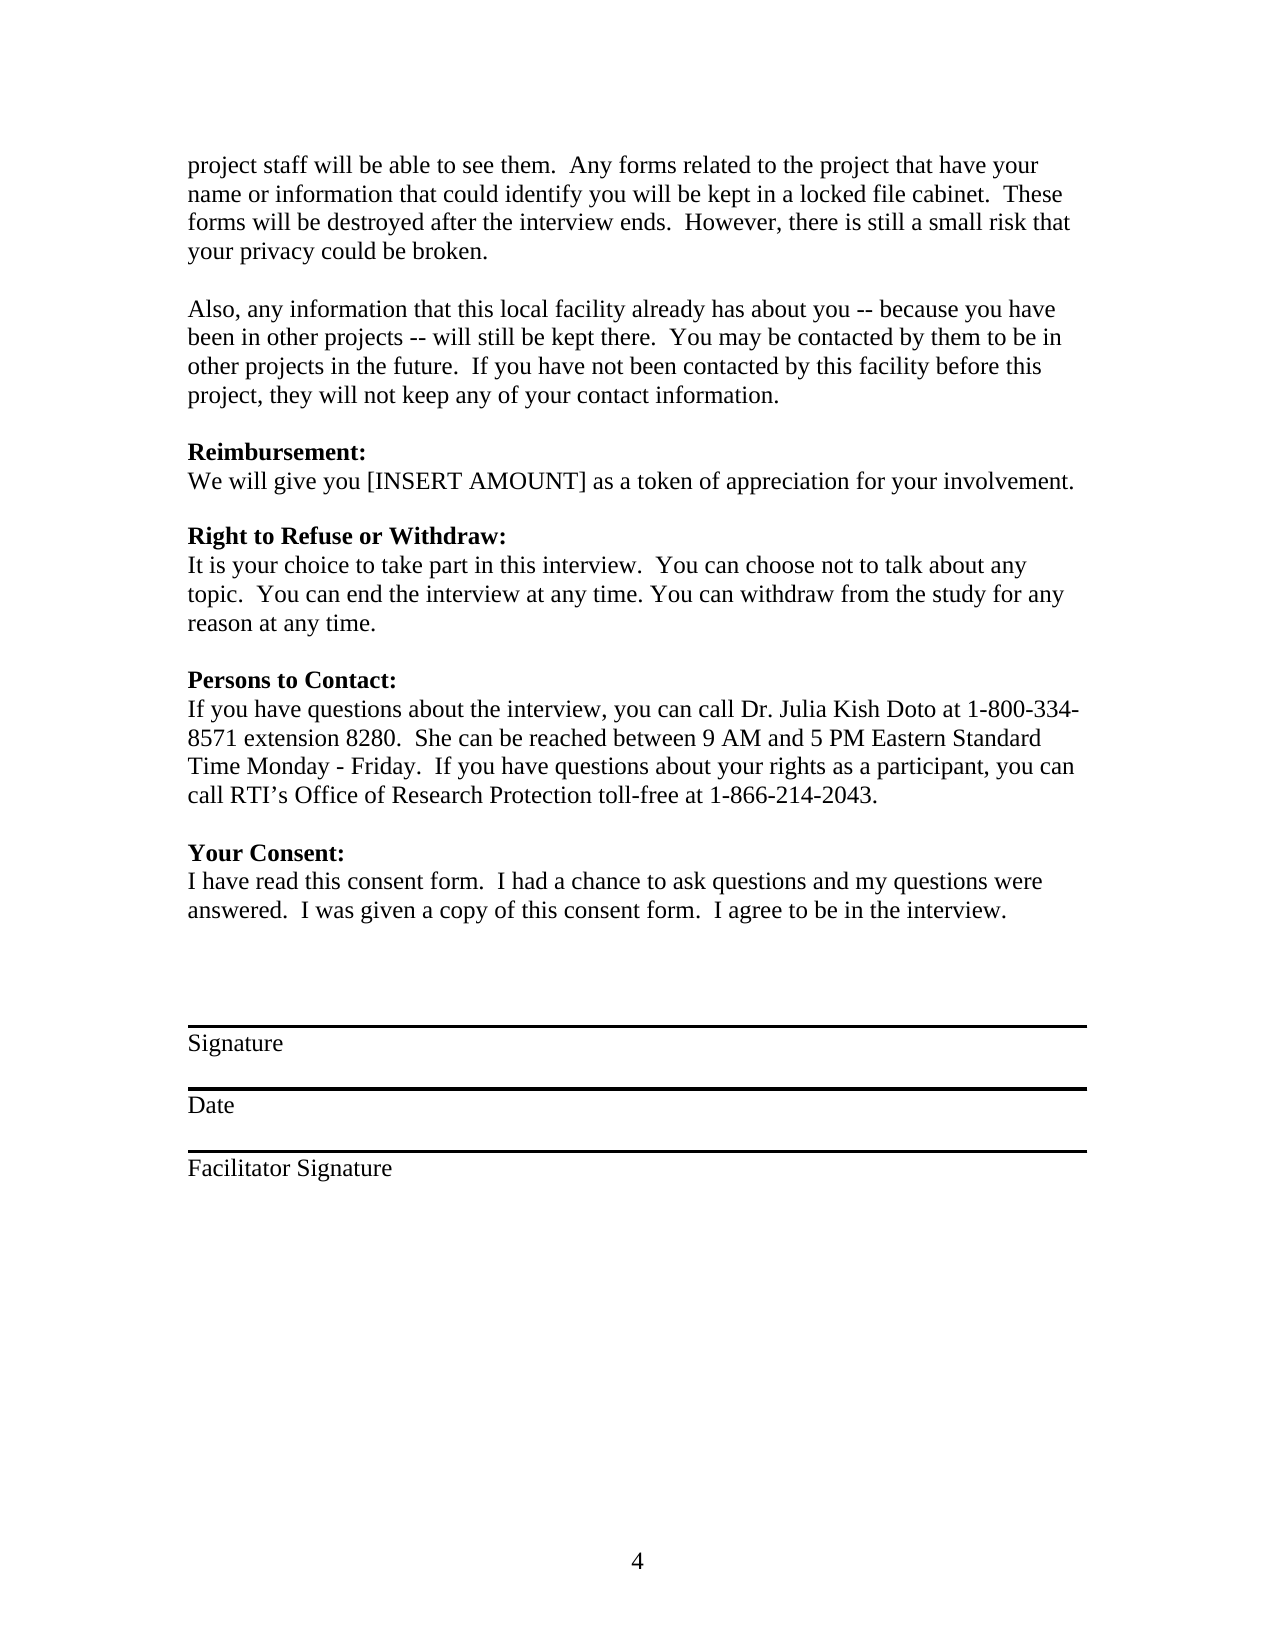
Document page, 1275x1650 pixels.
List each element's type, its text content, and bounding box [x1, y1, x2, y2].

text It is your choice to take part in this interview. You can choose not to talk about any topic. You can end the interview at any time. You can withdraw from the study for any reason at any time. [187, 550, 1087, 636]
text We will give you [INSERT AMOUNT] as a token of appreciation for your involvement. [187, 466, 1087, 495]
text Reimbursement: [187, 437, 1087, 466]
text Right to Refuse or Withdraw: [187, 521, 1087, 550]
text Also, any information that this local facility already has about you -- because you have been in other projects -- will still be kept there. You may be contacted by them to be in other projects in the future. If you have not been contacted by this facility before this project, they will not keep any of your contact information. [187, 294, 1087, 409]
text Facilitator Signature [187, 1153, 1087, 1182]
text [187, 150, 1087, 265]
text Persons to Contact: [187, 665, 1087, 694]
text I have read this consent form. I had a chance to ask questions and my questions were answered. I was given a copy of this consent form. I agree to be in the interview. [187, 866, 1087, 924]
text Signature [187, 1028, 1087, 1057]
text Date [187, 1091, 1087, 1119]
text Your Consent: [187, 838, 1087, 866]
text If you have questions about the interview, you can call Dr. Julia Kish Doto at 1-800-334-8571 extension 8280. She can be reached between 9 AM and 5 PM Eastern Standard Time Monday - Friday. If you have questions about your rights as a participant, you can call RTI’s Office of Research Protection toll-free at 1-866-214-2043. [187, 694, 1087, 809]
